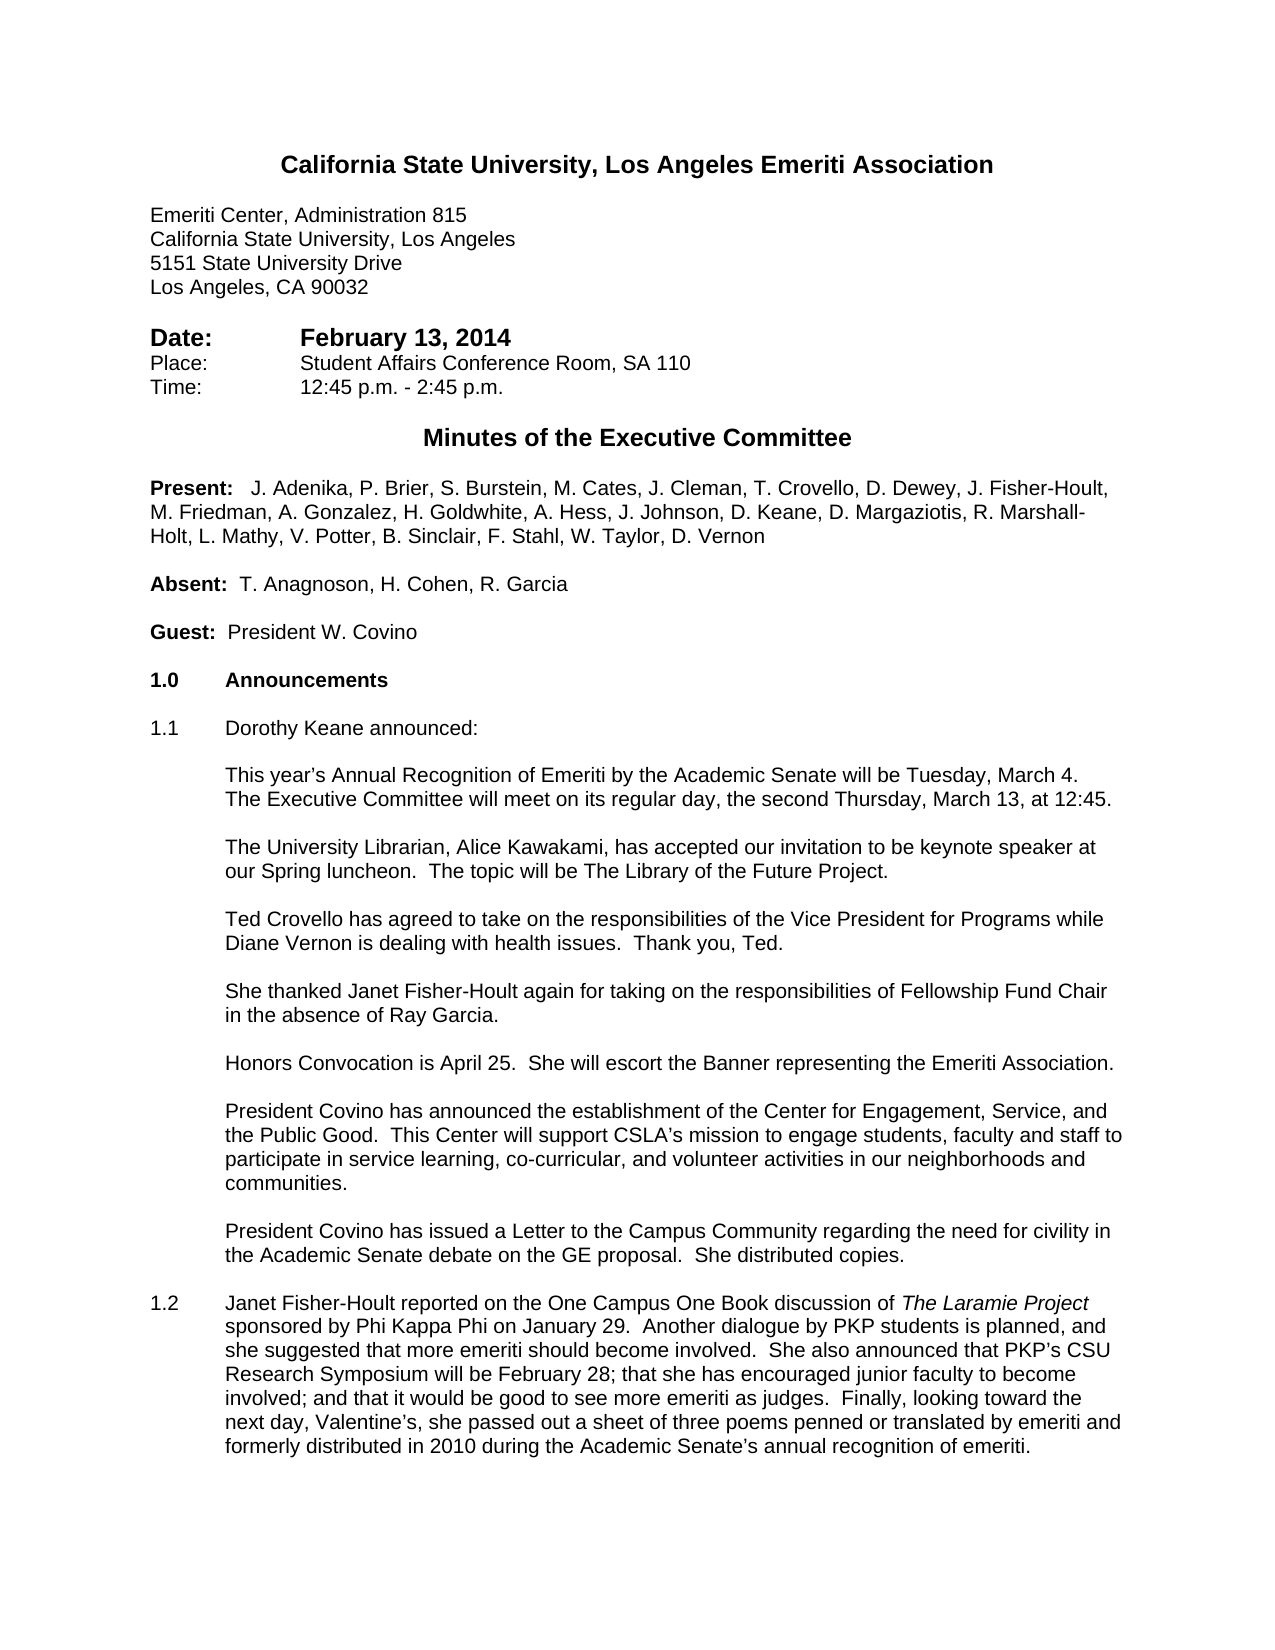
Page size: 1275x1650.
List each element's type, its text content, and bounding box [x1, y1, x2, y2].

text Place: Student Affairs Conference Room, SA 110 [150, 351, 1125, 375]
text 5151 State University Drive [150, 251, 1125, 274]
text Absent: T. Anagnoson, H. Cohen, R. Garcia [150, 572, 1125, 596]
text 1.2 Janet Fisher-Hoult reported on the One Campus One Book discussion of The Laramie Project sponsored by Phi Kappa Phi on January 29. Another dialogue by PKP students is planned, and she suggested that more emeriti should become involved. She also announced that PKP’s CSU Research Symposium will be February 28; that she has encouraged junior faculty to become involved; and that it would be good to see more emeriti as judges. Finally, looking toward the next day, Valentine’s, she passed out a sheet of three poems penned or translated by emeriti and formerly distributed in 2010 during the Academic Senate’s annual recognition of emeriti. [150, 1290, 1125, 1458]
text Guest: President W. Covino [150, 619, 1125, 643]
text California State University, Los Angeles Emeriti Association [150, 150, 1125, 179]
text Time: 12:45 p.m. - 2:45 p.m. [150, 375, 1125, 399]
text Ted Crovello has agreed to take on the responsibilities of the Vice President for Programs while Diane Vernon is dealing with health issues. Thank you, Ted. [225, 907, 1125, 955]
text The University Librarian, Alice Kawakami, has accepted our invitation to be keynote speaker at our Spring luncheon. The topic will be The Library of the Future Project. [225, 835, 1125, 883]
text She thanked Janet Fisher-Hoult again for taking on the responsibilities of Fellowship Fund Chair in the absence of Ray Garcia. [225, 979, 1125, 1027]
text Present: J. Adenika, P. Brier, S. Burstein, M. Cates, J. Cleman, T. Crovello, D. Dewey, J. Fisher-Hoult, M. Friedman, A. Gonzalez, H. Goldwhite, A. Hess, J. Johnson, D. Keane, D. Margaziotis, R. Marshall-Holt, L. Mathy, V. Potter, B. Sinclair, F. Stahl, W. Taylor, D. Vernon [150, 476, 1125, 548]
text California State University, Los Angeles [150, 227, 1125, 251]
text Emeriti Center, Administration 815 [150, 203, 1125, 227]
text Los Angeles, CA 90032 [150, 274, 1125, 298]
text Honors Convocation is April 25. She will escort the Banner representing the Emeriti Association. [225, 1051, 1125, 1075]
text This year’s Annual Recognition of Emeriti by the Academic Senate will be Tuesday, March 4. The Executive Committee will meet on its regular day, the second Thursday, March 13, at 12:45. [225, 763, 1125, 811]
text President Covino has announced the establishment of the Center for Engagement, Service, and the Public Good. This Center will support CSLA’s mission to engage students, faculty and staff to participate in service learning, co-curricular, and volunteer activities in our neighborhoods and communities. [225, 1099, 1125, 1194]
text 1.0 Announcements [150, 667, 1125, 691]
text Date: February 13, 2014 [150, 322, 1125, 351]
text President Covino has issued a Letter to the Campus Community regarding the need for civility in the Academic Senate debate on the GE proposal. She distributed copies. [225, 1218, 1125, 1266]
text 1.1 Dorothy Keane announced: [150, 715, 1125, 739]
text Minutes of the Executive Committee [150, 423, 1125, 452]
